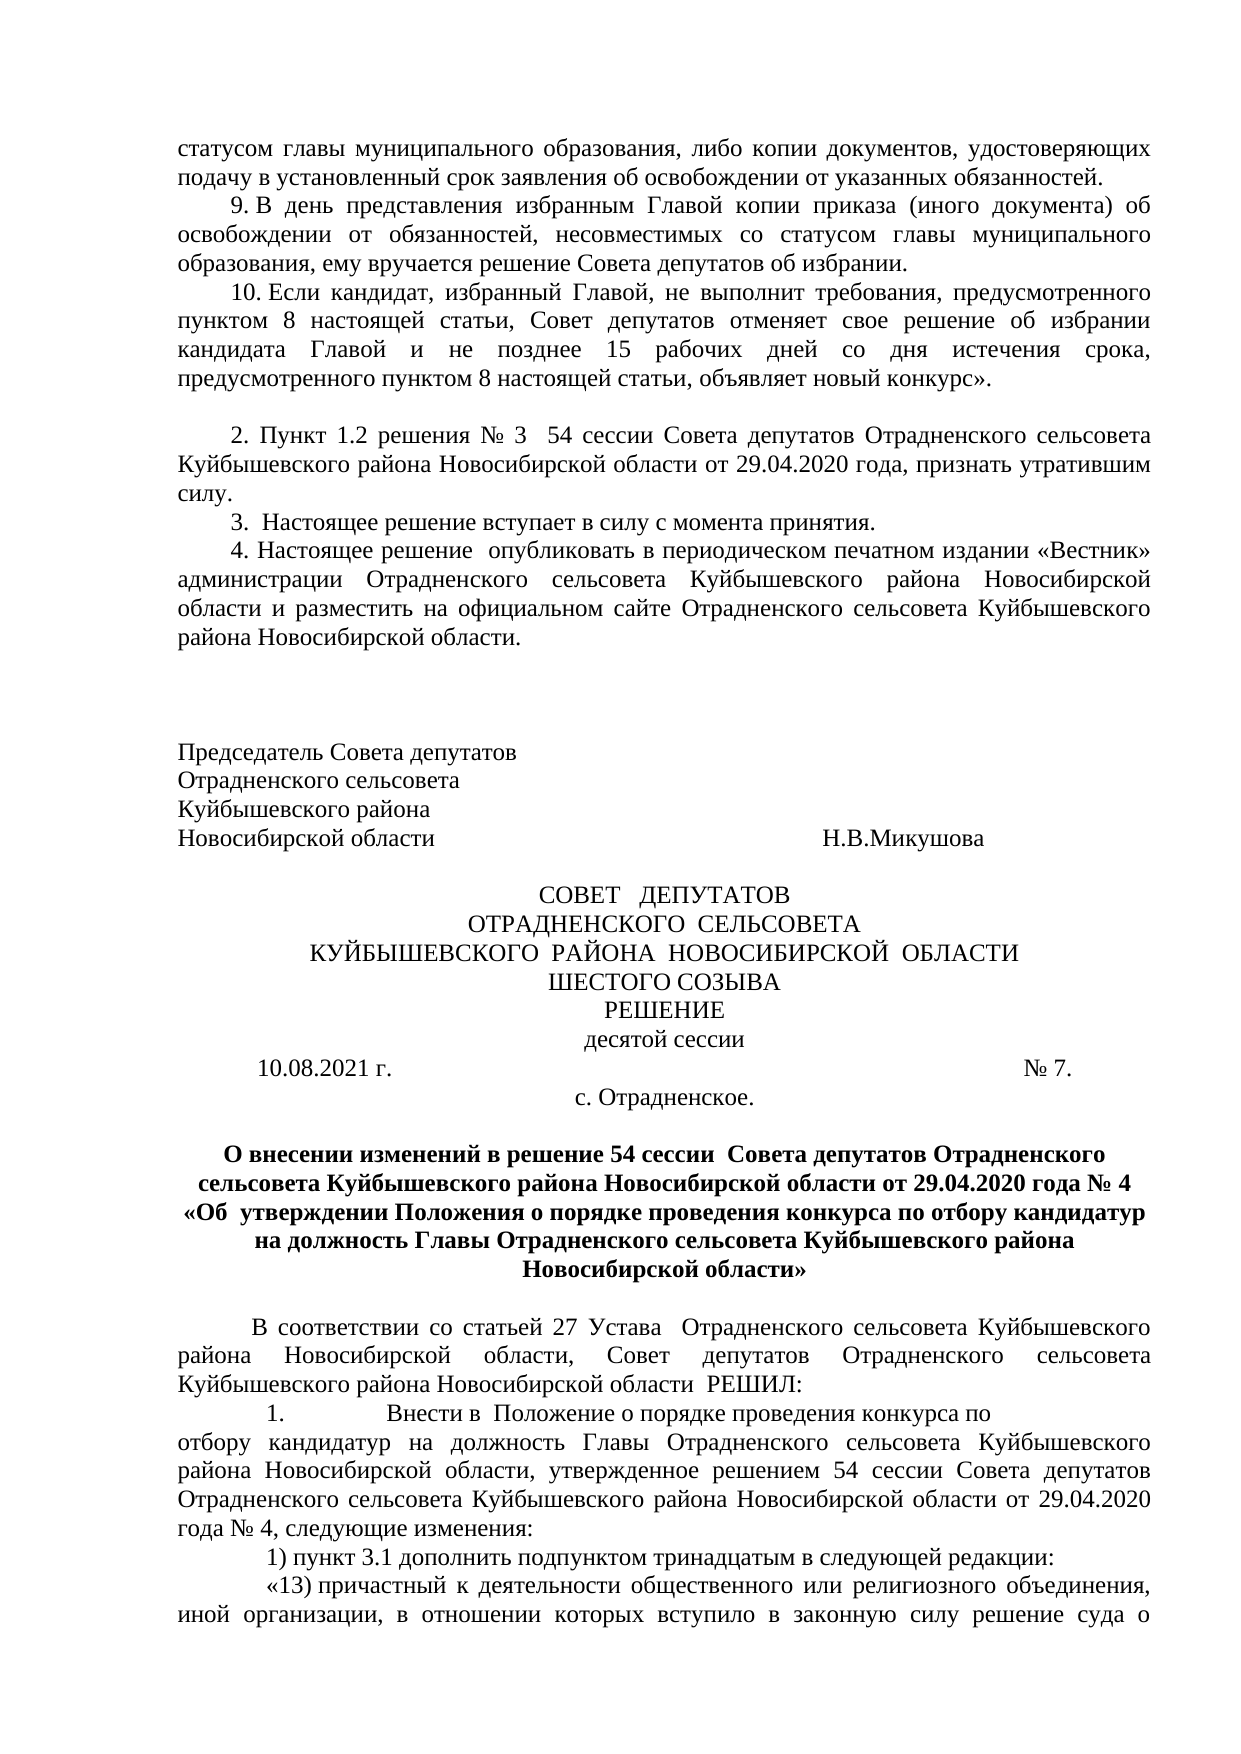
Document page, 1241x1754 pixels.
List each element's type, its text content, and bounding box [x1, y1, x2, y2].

text СОВЕТ ДЕПУТАТОВ [177, 881, 1152, 909]
text отбору кандидатур на должность Главы Отрадненского сельсовета Куйбышевского района Новосибирской области, утвержденное решением 54 сессии Совета депутатов Отрадненского сельсовета Куйбышевского района Новосибирской области от 29.04.2020 года № 4, следующие изменения: [177, 1427, 1152, 1542]
text Куйбышевского района [177, 794, 1152, 823]
text О внесении изменений в решение 54 сессии Совета депутатов Отрадненского сельсовета Куйбышевского района Новосибирской области от 29.04.2020 года № 4 «Об утверждении Положения о порядке проведения конкурса по отбору кандидатур на должность Главы Отрадненского сельсовета Куйбышевского района Новосибирской области» [177, 1139, 1152, 1283]
text 10.08.2021 г. № 7. [177, 1053, 1152, 1082]
text 1) пункт 3.1 дополнить подпунктом тринадцатым в следующей редакции: [177, 1542, 1152, 1571]
text десятой сессии [177, 1024, 1152, 1053]
text 4. Настоящее решение опубликовать в периодическом печатном издании «Вестник» администрации Отрадненского сельсовета Куйбышевского района Новосибирской области и разместить на официальном сайте Отрадненского сельсовета Куйбышевского района Новосибирской области. [177, 536, 1152, 651]
text Председатель Совета депутатов [177, 737, 1152, 766]
text ОТРАДНЕНСКОГО СЕЛЬСОВЕТА [177, 909, 1152, 938]
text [177, 1571, 1152, 1628]
text В соответствии со статьей 27 Устава Отрадненского сельсовета Куйбышевского района Новосибирской области, Совет депутатов Отрадненского сельсовета Куйбышевского района Новосибирской области РЕШИЛ: [177, 1312, 1152, 1398]
text 9. В день представления избранным Главой копии приказа (иного документа) об освобождении от обязанностей, несовместимых со статусом главы муниципального образования, ему вручается решение Совета депутатов об избрании. [177, 191, 1152, 277]
text ШЕСТОГО СОЗЫВА [177, 967, 1152, 996]
list Внести в Положение о порядке проведения конкурса по [266, 1398, 1152, 1427]
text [177, 133, 1152, 191]
text РЕШЕНИЕ [177, 996, 1152, 1024]
text Отрадненского сельсовета [177, 766, 1152, 794]
text 2. Пункт 1.2 решения № 3 54 сессии Совета депутатов Отрадненского сельсовета Куйбышевского района Новосибирской области от 29.04.2020 года, признать утратившим силу. [177, 421, 1152, 507]
text 10. Если кандидат, избранный Главой, не выполнит требования, предусмотренного пунктом 8 настоящей статьи, Совет депутатов отменяет свое решение об избрании кандидата Главой и не позднее 15 рабочих дней со дня истечения срока, предусмотренного пунктом 8 настоящей статьи, объявляет новый конкурс». [177, 277, 1152, 392]
text Новосибирской области Н.В.Микушова [177, 823, 1152, 852]
text КУЙБЫШЕВСКОГО РАЙОНА НОВОСИБИРСКОЙ ОБЛАСТИ [177, 938, 1152, 967]
text с. Отрадненское. [177, 1082, 1152, 1111]
text 3. Настоящее решение вступает в силу с момента принятия. [177, 507, 1152, 536]
